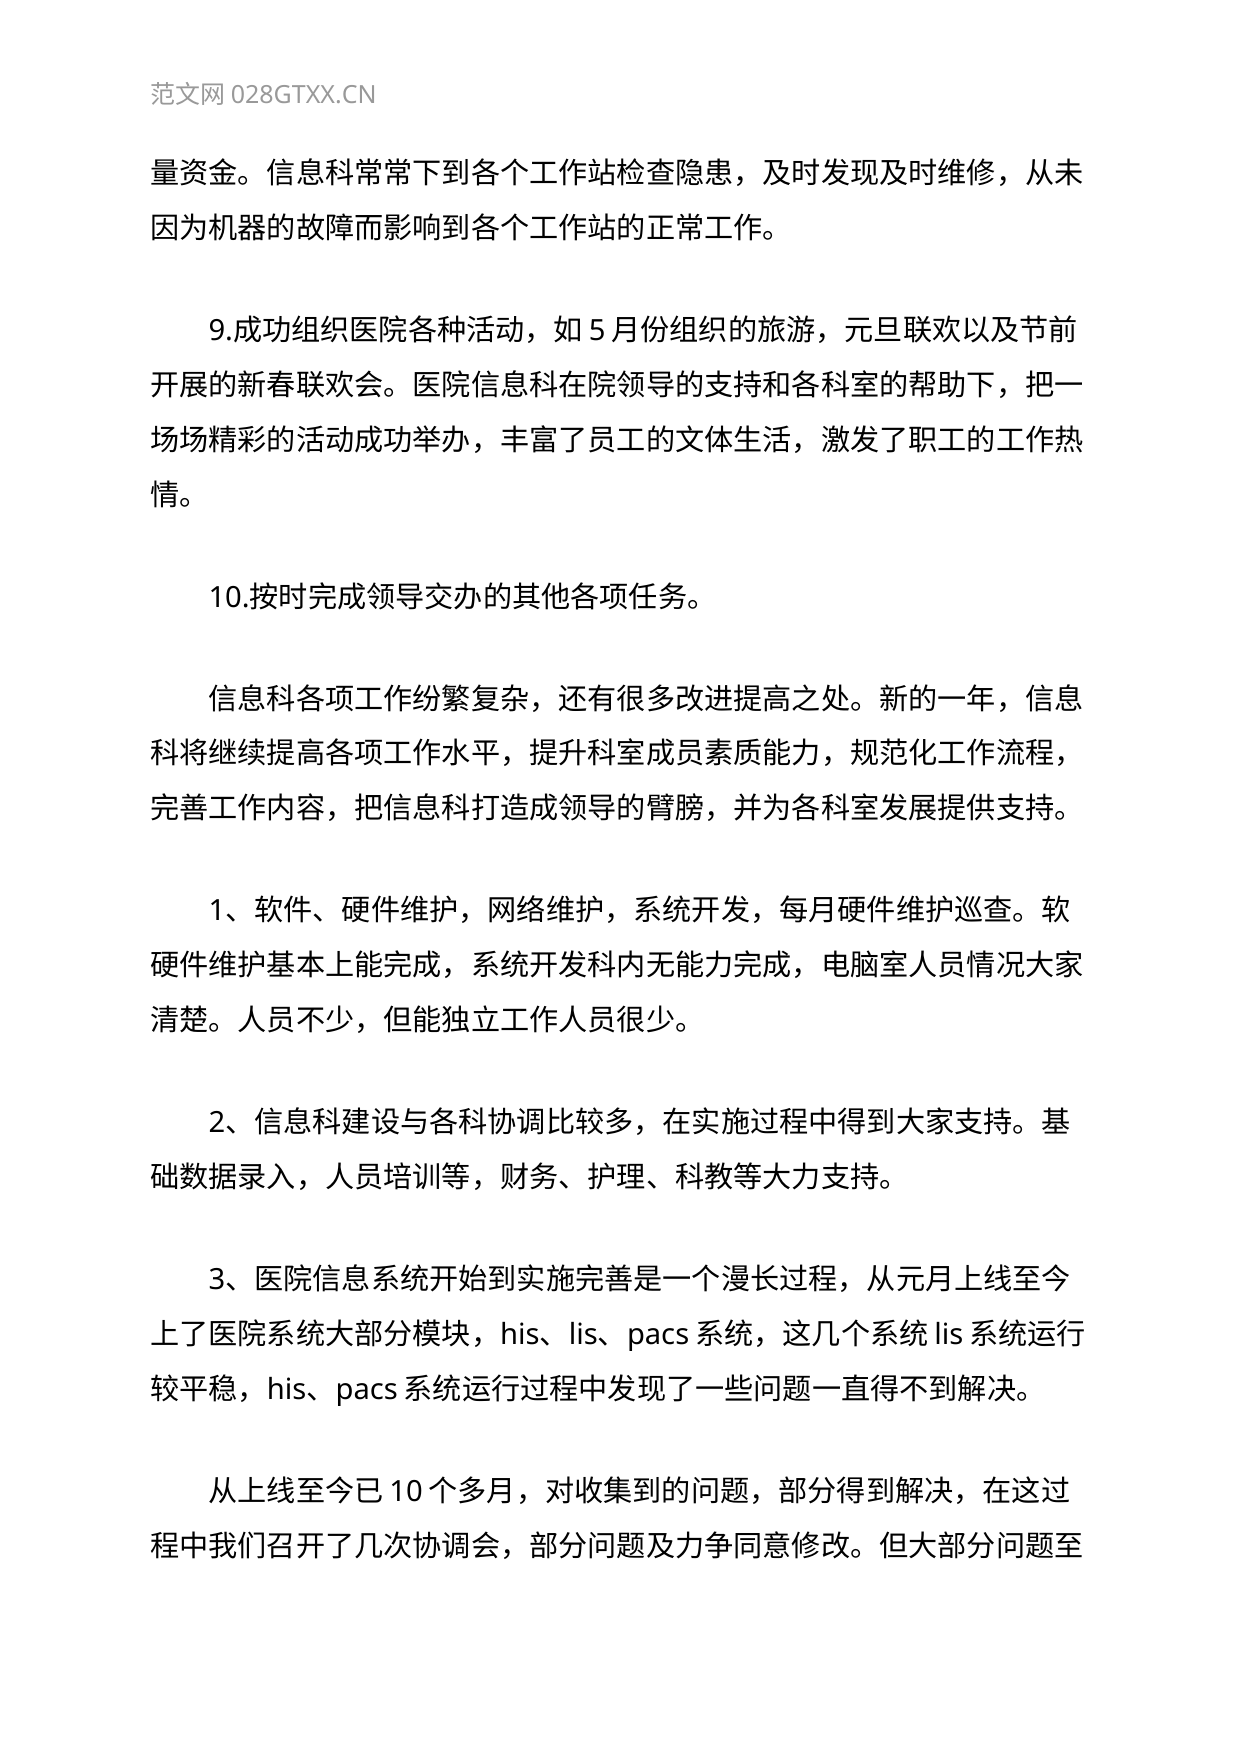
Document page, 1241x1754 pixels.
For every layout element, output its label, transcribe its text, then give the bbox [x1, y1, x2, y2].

text 3、医院信息系统开始到实施完善是一个漫长过程，从元月上线至今上了医院系统大部分模块，his、lis、pacs系统，这几个系统lis系统运行较平稳，his、pacs系统运行过程中发现了一些问题一直得不到解决。 [150, 1255, 1090, 1408]
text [150, 150, 1090, 247]
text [150, 1467, 1090, 1564]
text 信息科各项工作纷繁复杂，还有很多改进提高之处。新的一年，信息科将继续提高各项工作水平，提升科室成员素质能力，规范化工作流程，完善工作内容，把信息科打造成领导的臂膀，并为各科室发展提供支持。 [150, 675, 1090, 827]
text 2、信息科建设与各科协调比较多，在实施过程中得到大家支持。基础数据录入，人员培训等，财务、护理、科教等大力支持。 [150, 1098, 1090, 1196]
text 1、软件、硬件维护，网络维护，系统开发，每月硬件维护巡查。软硬件维护基本上能完成，系统开发科内无能力完成，电脑室人员情况大家清楚。人员不少，但能独立工作人员很少。 [150, 887, 1090, 1039]
text 9.成功组织医院各种活动，如5月份组织的旅游，元旦联欢以及节前开展的新春联欢会。医院信息科在院领导的支持和各科室的帮助下，把一场场精彩的活动成功举办，丰富了员工的文体生活，激发了职工的工作热情。 [150, 307, 1090, 514]
text 10.按时完成领导交办的其他各项任务。 [150, 573, 1090, 616]
